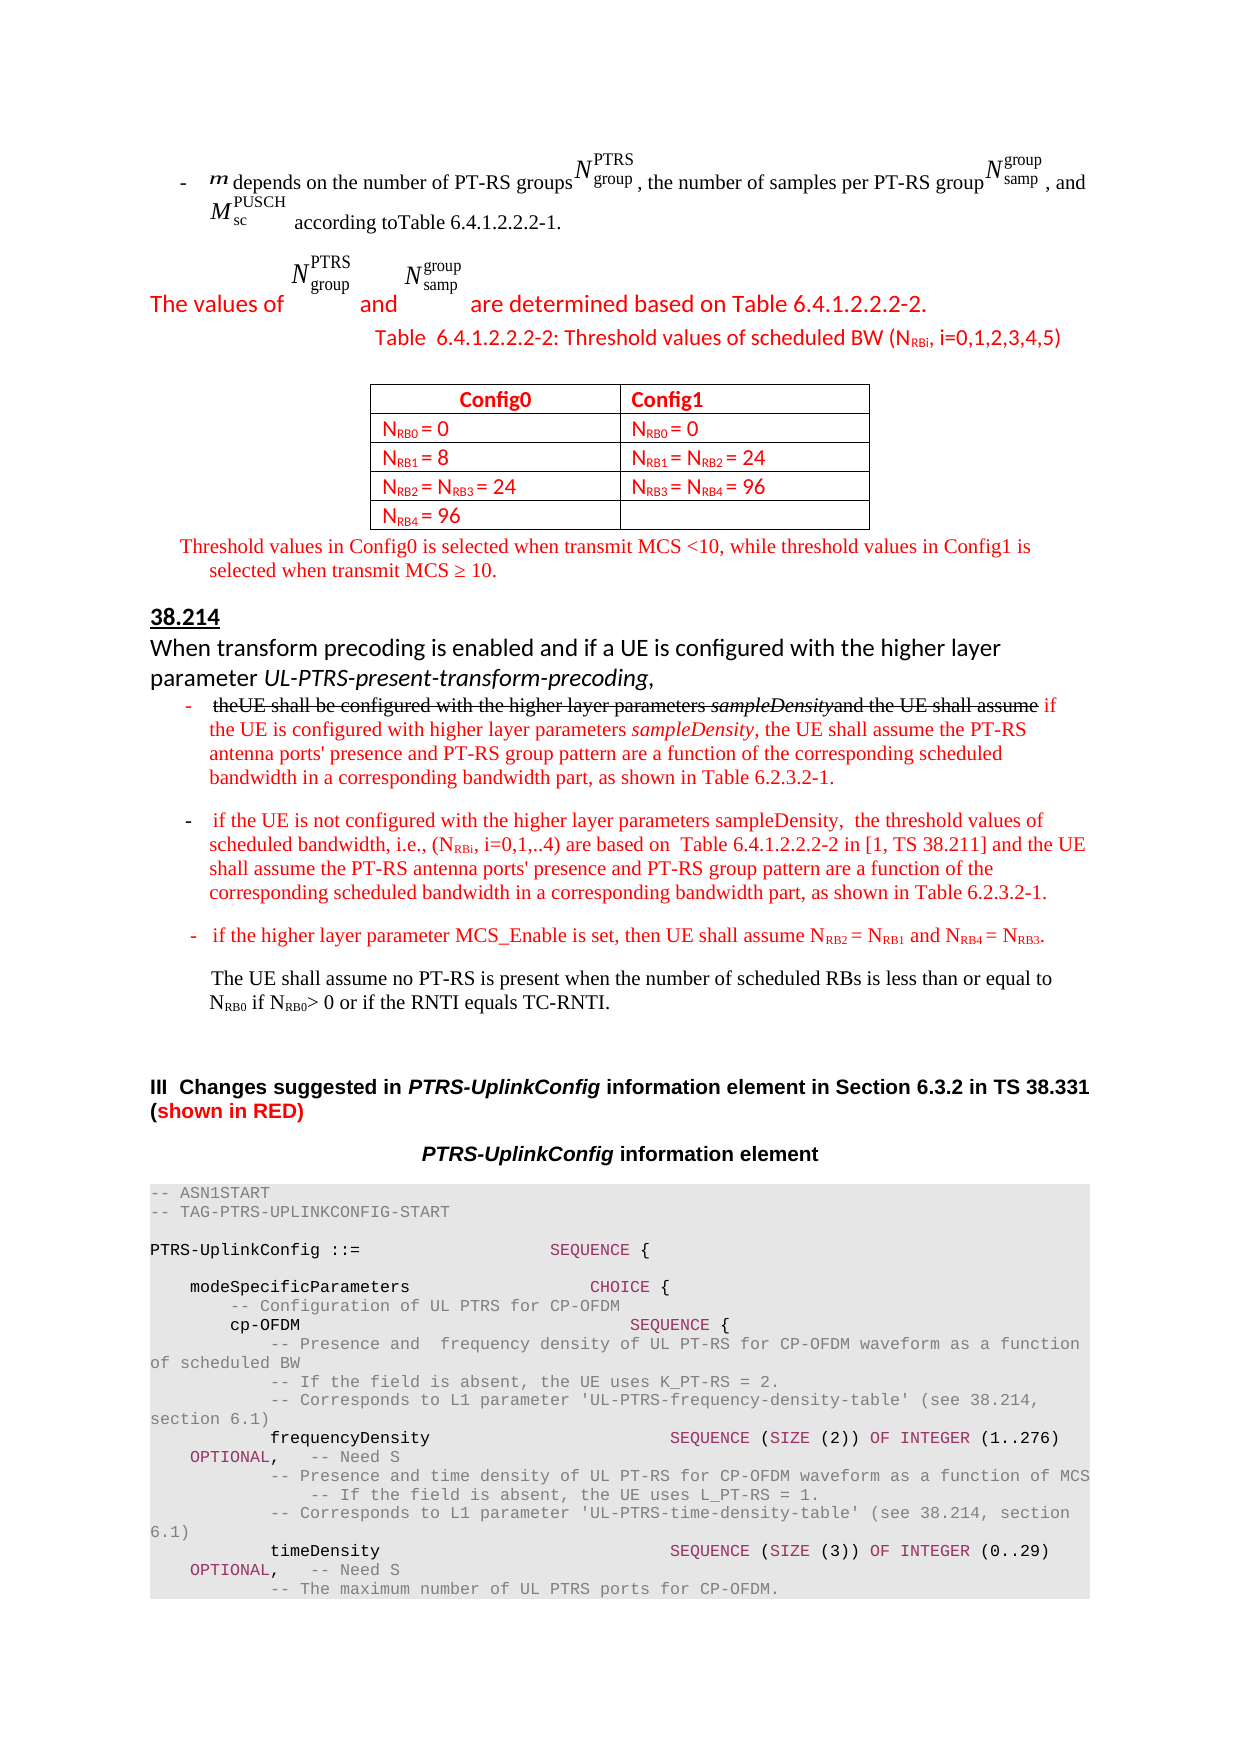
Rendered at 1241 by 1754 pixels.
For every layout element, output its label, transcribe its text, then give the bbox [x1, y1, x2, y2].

table_header Config1 [621, 385, 869, 413]
text cp-OFDM SEQUENCE { [150, 1317, 1090, 1335]
text -- Corresponds to L1 parameter 'UL-PTRS-time-density-table' (see 38.214, section 6.1) [150, 1505, 1090, 1543]
text Threshold values in Config0 is selected when transmit MCS <10, while threshold values in Config1 is selected when transmit MCS ≥ 10. [179, 534, 1090, 582]
table_cell NRB3 = NRB4 = 96 [621, 472, 869, 500]
text -- Configuration of UL PTRS for CP-OFDM [150, 1298, 1090, 1317]
text modeSpecificParameters CHOICE { [150, 1279, 1090, 1298]
table_cell NRB0 = 0 [621, 414, 869, 442]
text - theUE shall be configured with the higher layer parameters sampleDensityand the UE shall assume if the UE is configured with higher layer parameters sampleDensity, the UE shall assume the PT-RS antenna ports' presence and PT-RS group pattern are a function of the corresponding scheduled bandwidth in a corresponding bandwidth part, as shown in Table 6.2.3.2-1. [179, 693, 1090, 789]
text The values of and are determined based on Table 6.4.1.2.2.2-2. [150, 253, 1090, 319]
text - if the UE is not configured with the higher layer parameters sampleDensity, the threshold values of scheduled bandwidth, i.e., (NRBi, i=0,1,..4) are based on Table 6.4.1.2.2.2-2 in [1, TS 38.211] and the UE shall assume the PT-RS antenna ports' presence and PT-RS group pattern are a function of the corresponding scheduled bandwidth in a corresponding bandwidth part, as shown in Table 6.2.3.2-1. [179, 808, 1090, 904]
text - depends on the number of PT-RS groups, the number of samples per PT-RS group, and according toTable 6.4.1.2.2.2-1. [179, 150, 1090, 234]
text -- The maximum number of UL PTRS ports for CP-OFDM. [150, 1581, 1090, 1599]
text -- TAG-PTRS-UPLINKCONFIG-START [150, 1203, 1090, 1222]
text -- ASN1START [150, 1184, 1090, 1203]
subtitle Table 6.4.1.2.2.2-2: Threshold values of scheduled BW (NRBi, i=0,1,2,3,4,5) [375, 323, 1090, 351]
table_cell [621, 501, 869, 529]
table_cell NRB4 = 96 [371, 501, 620, 529]
text PTRS-UplinkConfig information element [150, 1142, 1090, 1166]
text PTRS-UplinkConfig ::= SEQUENCE { [150, 1241, 1090, 1260]
text - if the higher layer parameter MCS_Enable is set, then UE shall assume NRB2 = NRB1 and NRB4 = NRB3. [179, 923, 1090, 947]
table_cell NRB2 = NRB3 = 24 [371, 472, 620, 500]
text -- If the field is absent, the UE uses L_PT-RS = 1. [150, 1486, 1090, 1505]
text III Changes suggested in PTRS-UplinkConfig information element in Section 6.3.2 in TS 38.331 (shown in RED) [150, 1075, 1090, 1123]
table_cell NRB0 = 0 [371, 414, 620, 442]
table_cell NRB1 = NRB2 = 24 [621, 443, 869, 471]
text -- Presence and frequency density of UL PT-RS for CP-OFDM waveform as a function of scheduled BW [150, 1335, 1090, 1373]
text -- Corresponds to L1 parameter 'UL-PTRS-frequency-density-table' (see 38.214, section 6.1) [150, 1392, 1090, 1430]
text frequencyDensity SEQUENCE (SIZE (2)) OF INTEGER (1..276) OPTIONAL, -- Need S [150, 1430, 1090, 1467]
text timeDensity SEQUENCE (SIZE (3)) OF INTEGER (0..29) OPTIONAL, -- Need S [150, 1543, 1090, 1581]
text The UE shall assume no PT-RS is present when the number of scheduled RBs is less than or equal to NRB0 if NRB0> 0 or if the RNTI equals TC-RNTI. [179, 966, 1090, 1014]
table_cell NRB1 = 8 [371, 443, 620, 471]
text -- Presence and time density of UL PT-RS for CP-OFDM waveform as a function of MCS [150, 1467, 1090, 1486]
text When transform precoding is enabled and if a UE is configured with the higher layer parameter UL-PTRS-present-transform-precoding, [150, 632, 1090, 693]
text -- If the field is absent, the UE uses K_PT-RS = 2. [150, 1373, 1090, 1392]
table_header Config0 [371, 385, 620, 413]
text 38.214 [150, 601, 1090, 632]
